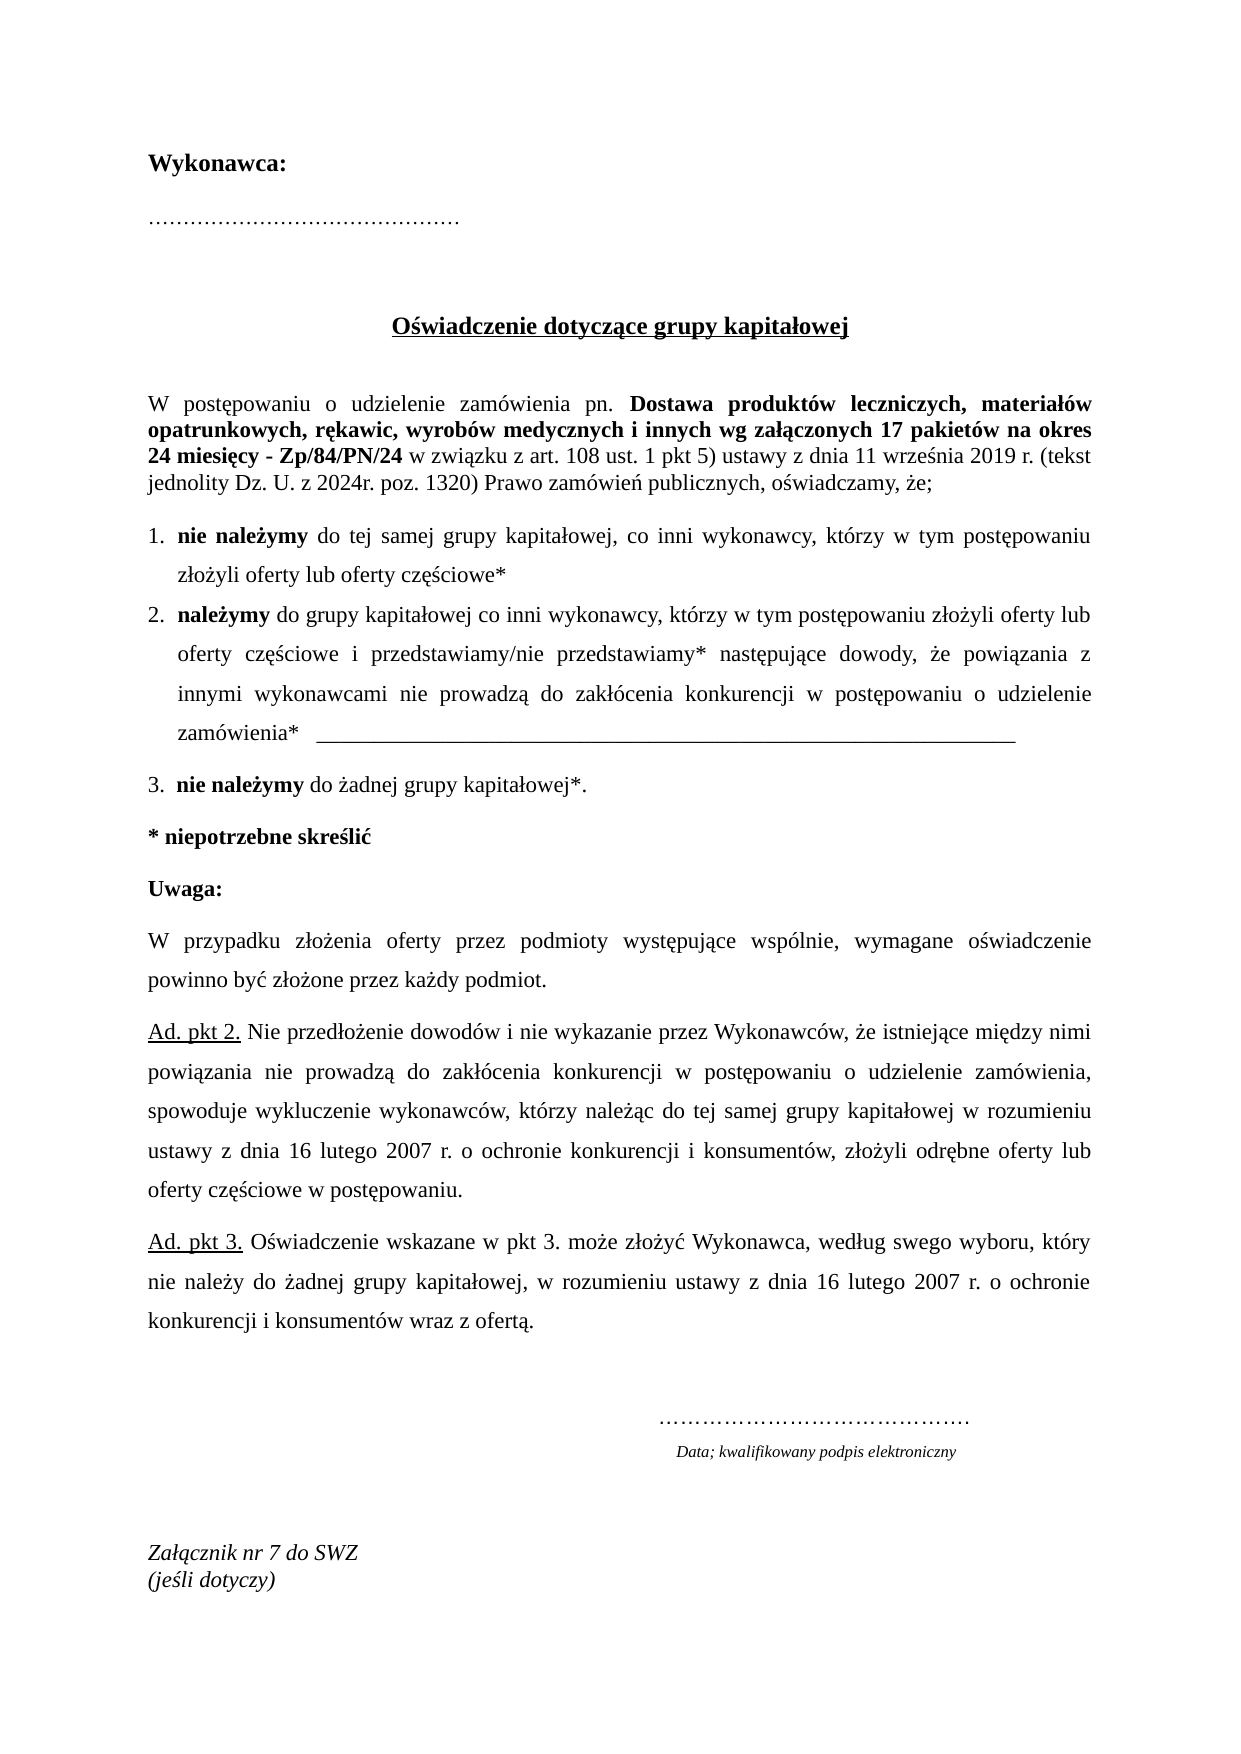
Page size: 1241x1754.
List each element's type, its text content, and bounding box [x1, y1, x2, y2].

text Data; kwalifikowany podpis elektroniczny [148, 1441, 1093, 1461]
text ……………………………………. [148, 1403, 1093, 1429]
text * niepotrzebne skreślić [148, 823, 1093, 849]
text Wykonawca: [148, 148, 1093, 176]
text 3. nie należymy do żadnej grupy kapitałowej*. [148, 771, 1093, 797]
text W postępowaniu o udzielenie zamówienia pn. Dostawa produktów leczniczych, materiałów opatrunkowych, rękawic, wyrobów medycznych i innych wg załączonych 17 pakietów na okres 24 miesięcy - Zp/84/PN/24 w związku z art. 108 ust. 1 pkt 5) ustawy z dnia 11 września 2019 r. (tekst jednolity Dz. U. z 2024r. poz. 1320) Prawo zamówień publicznych, oświadczamy, że; [148, 390, 1093, 495]
text W przypadku złożenia oferty przez podmioty występujące wspólnie, wymagane oświadczenie powinno być złożone przez każdy podmiot. [148, 927, 1093, 993]
text Ad. pkt 3. Oświadczenie wskazane w pkt 3. może złożyć Wykonawca, według swego wyboru, który nie należy do żadnej grupy kapitałowej, w rozumieniu ustawy z dnia 16 lutego 2007 r. o ochronie konkurencji i konsumentów wraz z ofertą. [148, 1228, 1093, 1334]
text Uwaga: [148, 875, 1093, 901]
text Ad. pkt 2. Nie przedłożenie dowodów i nie wykazanie przez Wykonawców, że istniejące między nimi powiązania nie prowadzą do zakłócenia konkurencji w postępowaniu o udzielenie zamówienia, spowoduje wykluczenie wykonawców, którzy należąc do tej samej grupy kapitałowej w rozumieniu ustawy z dnia 16 lutego 2007 r. o ochronie konkurencji i konsumentów, złożyli odrębne oferty lub oferty częściowe w postępowaniu. [148, 1018, 1093, 1203]
text 1. nie należymy do tej samej grupy kapitałowej, co inni wykonawcy, którzy w tym postępowaniu złożyli oferty lub oferty częściowe* [148, 522, 1093, 587]
text Załącznik nr 7 do SWZ [148, 1539, 1093, 1566]
text ……………………………………… [148, 205, 472, 229]
text (jeśli dotyczy) [148, 1566, 1093, 1592]
text 2. należymy do grupy kapitałowej co inni wykonawcy, którzy w tym postępowaniu złożyli oferty lub oferty częściowe i przedstawiamy/nie przedstawiamy* następujące dowody, że powiązania z innymi wykonawcami nie prowadzą do zakłócenia konkurencji w postępowaniu o udzielenie zamówienia* _____________________________________________________________ [148, 601, 1093, 745]
text Oświadczenie dotyczące grupy kapitałowej [148, 311, 1093, 339]
